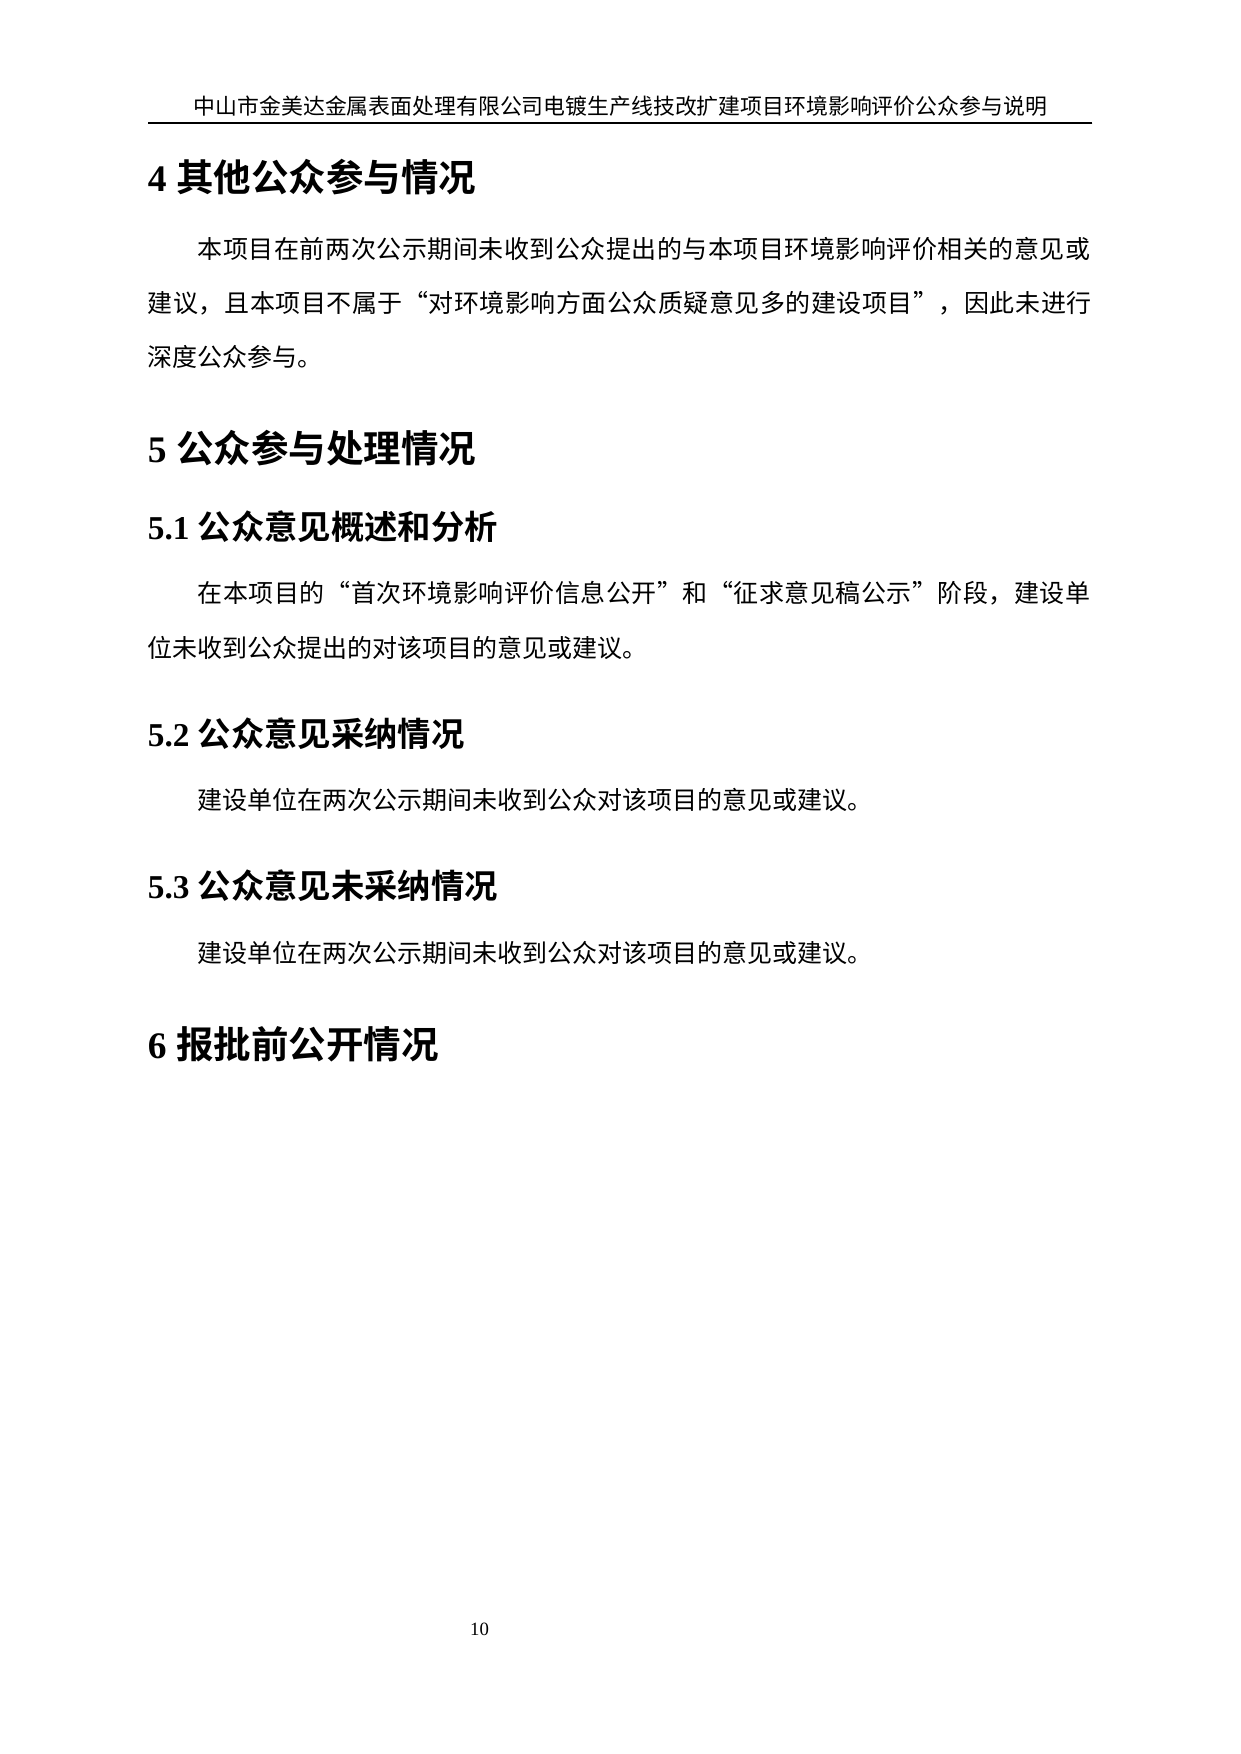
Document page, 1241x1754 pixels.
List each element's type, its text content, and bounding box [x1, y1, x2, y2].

text 本项目在前两次公示期间未收到公众提出的与本项目环境影响评价相关的意见或建议，且本项目不属于“对环境影响方面公众质疑意见多的建设项目”，因此未进行深度公众参与。 [148, 229, 1092, 374]
text 5.1 公众意见概述和分析 [148, 501, 1092, 549]
text 5.3 公众意见未采纳情况 [148, 860, 1092, 908]
subtitle 4 其他公众参与情况 [148, 148, 1092, 202]
text 建设单位在两次公示期间未收到公众对该项目的意见或建议。 [148, 781, 1092, 817]
text 5.2 公众意见采纳情况 [148, 708, 1092, 756]
text 建设单位在两次公示期间未收到公众对该项目的意见或建议。 [148, 933, 1092, 970]
subtitle 5 公众参与处理情况 [148, 419, 1092, 473]
subtitle 6 报批前公开情况 [148, 1015, 1092, 1069]
text 在本项目的“首次环境影响评价信息公开”和“征求意见稿公示”阶段，建设单位未收到公众提出的对该项目的意见或建议。 [148, 574, 1092, 664]
